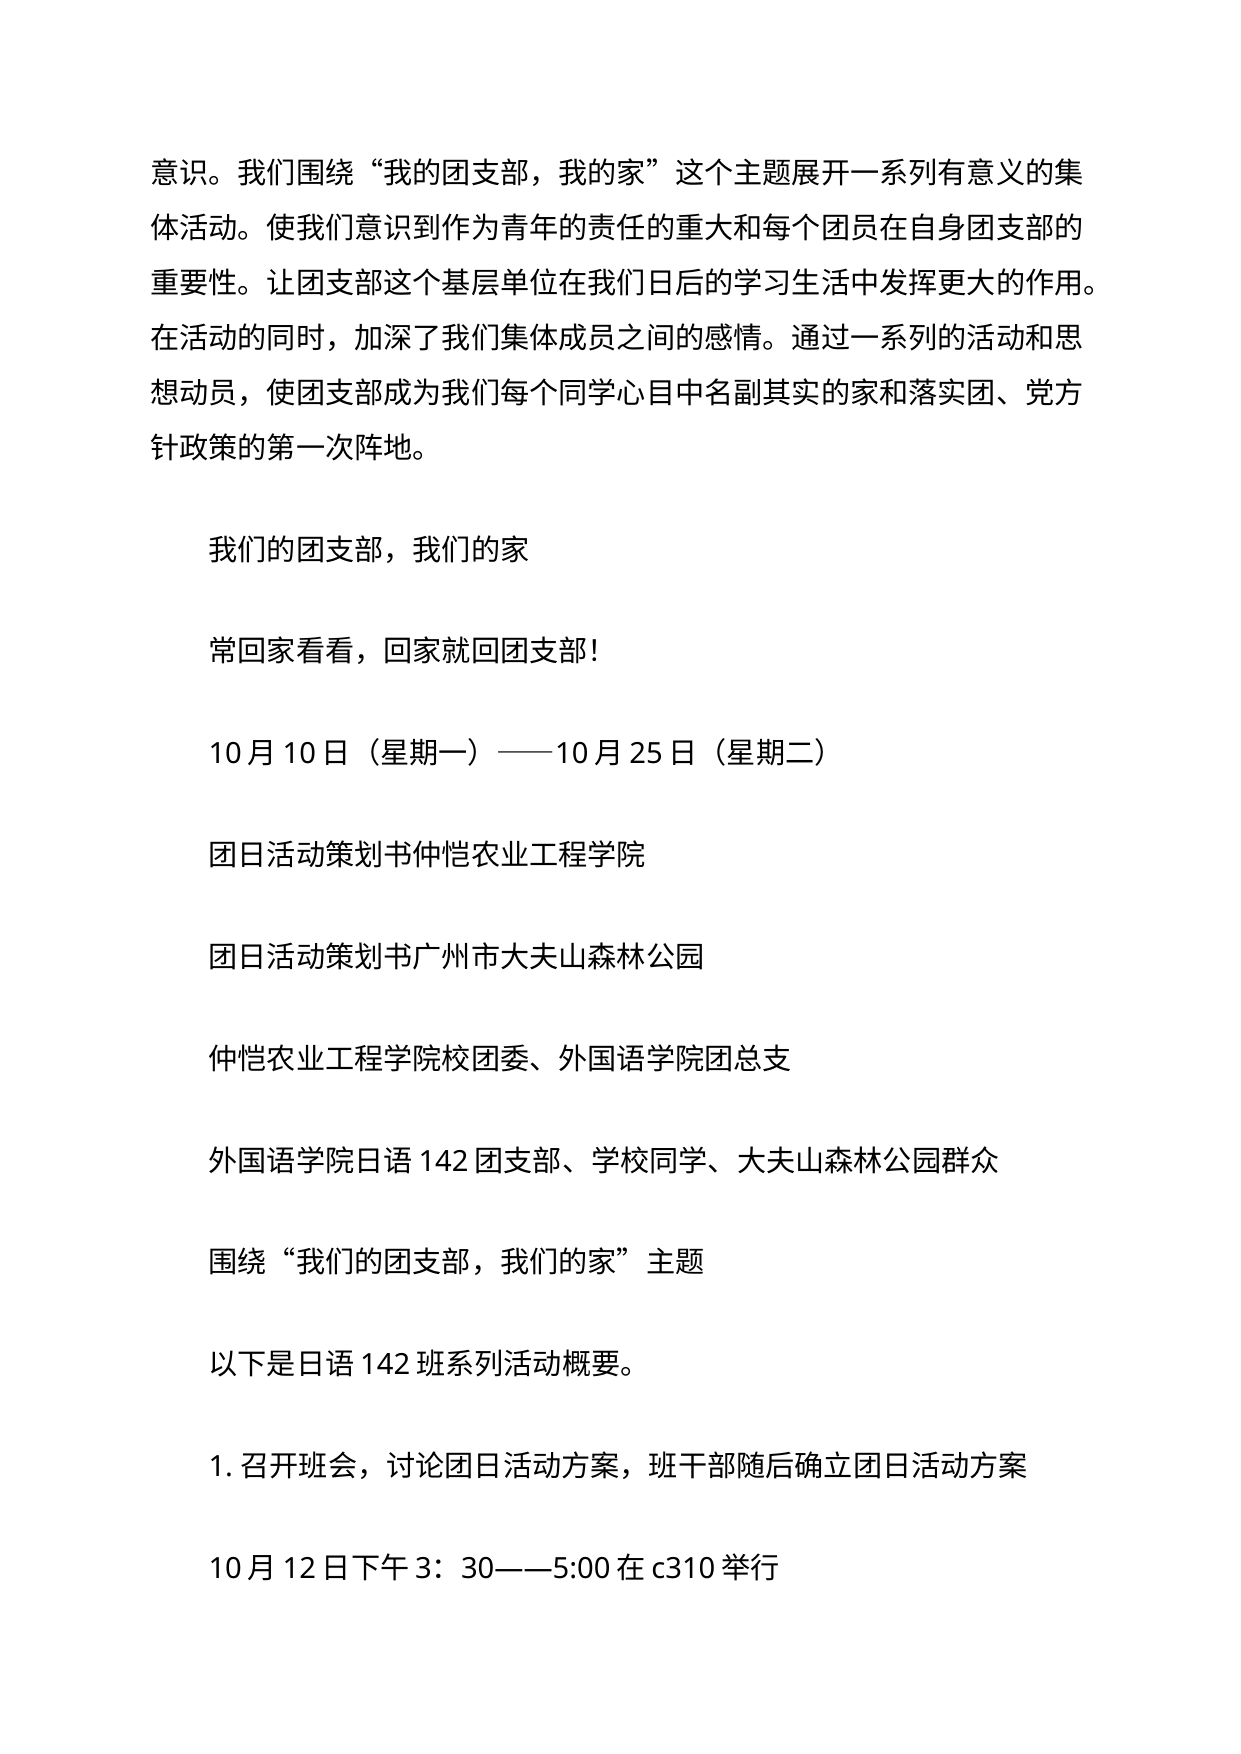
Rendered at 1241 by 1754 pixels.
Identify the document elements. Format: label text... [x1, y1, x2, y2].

text 围绕“我们的团支部，我们的家”主题 [150, 1239, 1090, 1281]
text 10月10日（星期一）——10月25日（星期二） [150, 730, 1090, 772]
text 我们的团支部，我们的家 [150, 526, 1090, 568]
text 团日活动策划书仲恺农业工程学院 [150, 832, 1090, 874]
text 团日活动策划书广州市大夫山森林公园 [150, 933, 1090, 976]
text 常回家看看，回家就回团支部！ [150, 628, 1090, 670]
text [150, 150, 1090, 467]
text 外国语学院日语142团支部、学校同学、大夫山森林公园群众 [150, 1137, 1090, 1179]
text 以下是日语142班系列活动概要。 [150, 1341, 1090, 1383]
text 仲恺农业工程学院校团委、外国语学院团总支 [150, 1035, 1090, 1078]
text 10月12日下午3：30——5:00在c310举行 [150, 1545, 1090, 1587]
text 1. 召开班会，讨论团日活动方案，班干部随后确立团日活动方案 [150, 1443, 1090, 1485]
